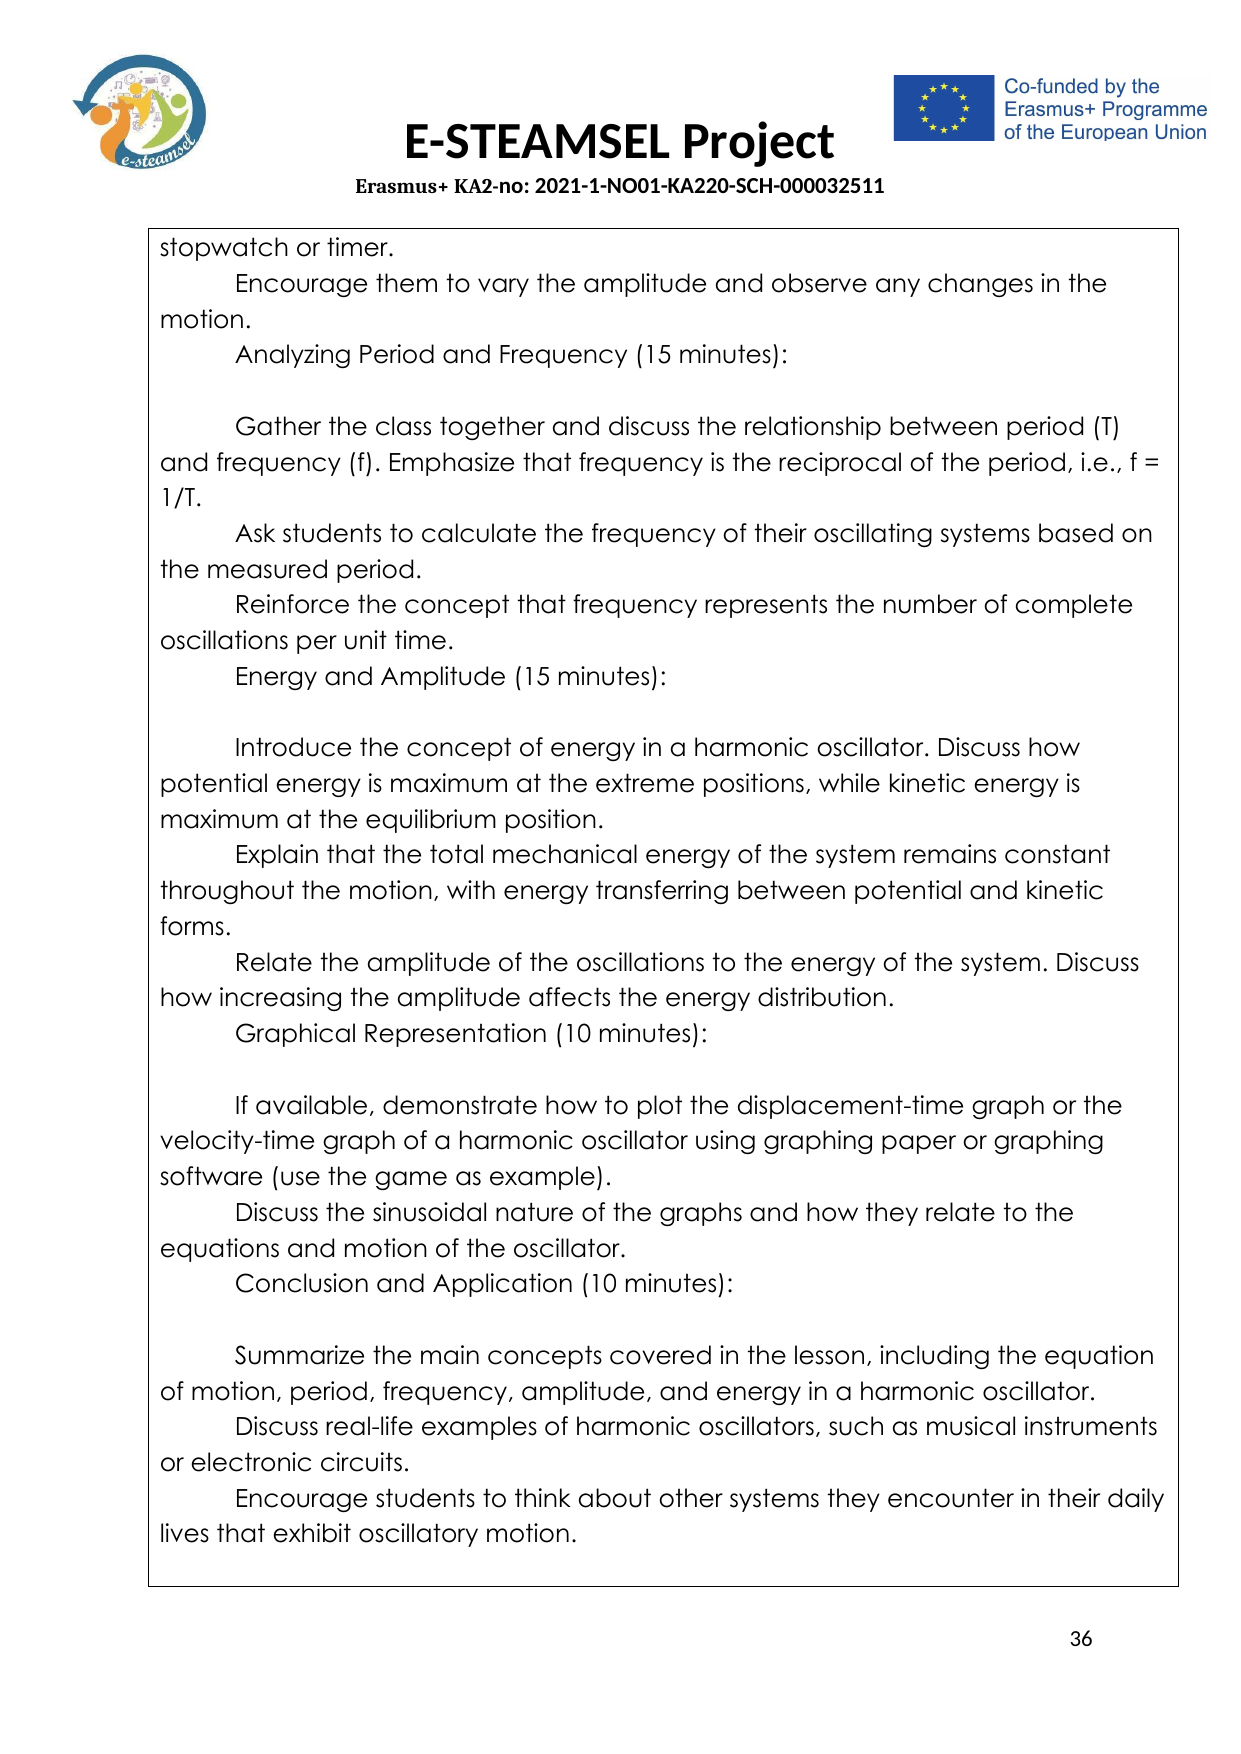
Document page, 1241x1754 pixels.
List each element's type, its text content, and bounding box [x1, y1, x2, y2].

picture [892, 75, 1211, 141]
picture [62, 21, 218, 206]
